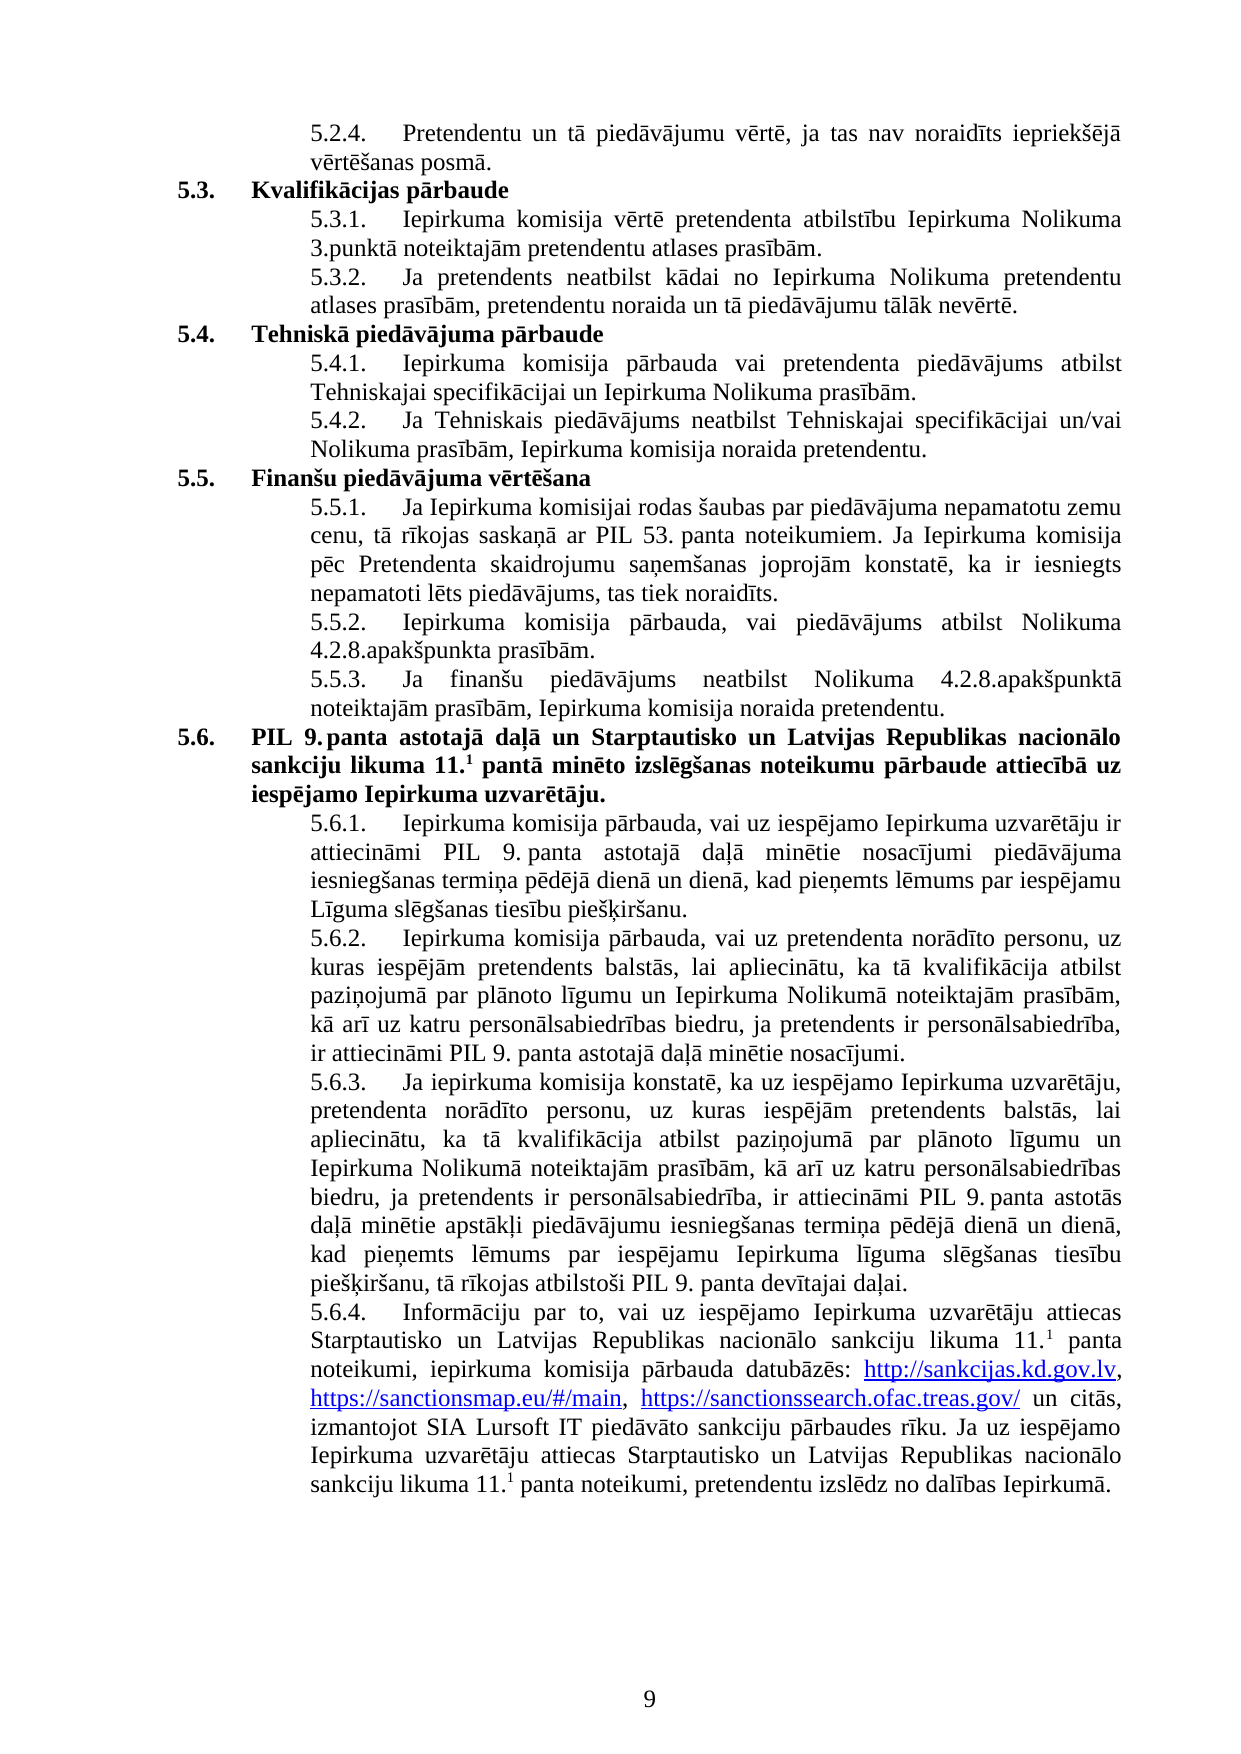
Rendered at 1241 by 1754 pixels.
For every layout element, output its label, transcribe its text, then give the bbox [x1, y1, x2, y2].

subtitle Iepirkuma komisija pārbauda, vai uz pretendenta norādīto personu, uz kuras iespējām pretendents balstās, lai apliecinātu, ka tā kvalifikācija atbilst paziņojumā par plānoto līgumu un Iepirkuma Nolikumā noteiktajām prasībām, kā arī uz katru personālsabiedrības biedru, ja pretendents ir personālsabiedrība, ir attiecināmi PIL 9. panta astotajā daļā minētie nosacījumi. [310, 923, 1122, 1067]
subtitle Kvalifikācijas pārbaude [177, 176, 1122, 204]
subtitle Finanšu piedāvājuma vērtēšana [177, 463, 1122, 492]
subtitle Ja iepirkuma komisija konstatē, ka uz iespējamo Iepirkuma uzvarētāju, pretendenta norādīto personu, uz kuras iespējām pretendents balstās, lai apliecinātu, ka tā kvalifikācija atbilst paziņojumā par plānoto līgumu un Iepirkuma Nolikumā noteiktajām prasībām, kā arī uz katru personālsabiedrības biedru, ja pretendents ir personālsabiedrība, ir attiecināmi PIL 9. panta astotās daļā minētie apstākļi piedāvājumu iesniegšanas termiņa pēdējā dienā un dienā, kad pieņemts lēmums par iespējamu Iepirkuma līguma slēgšanas tiesību piešķiršanu, tā rīkojas atbilstoši PIL 9. panta devītajai daļai. [310, 1067, 1122, 1297]
subtitle Pretendentu un tā piedāvājumu vērtē, ja tas nav noraidīts iepriekšējā vērtēšanas posmā. [310, 118, 1122, 176]
subtitle Iepirkuma komisija pārbauda, vai uz iespējamo Iepirkuma uzvarētāju ir attiecināmi PIL 9. panta astotajā daļā minētie nosacījumi piedāvājuma iesniegšanas termiņa pēdējā dienā un dienā, kad pieņemts lēmums par iespējamu Līguma slēgšanas tiesību piešķiršanu. [310, 808, 1122, 923]
subtitle Ja finanšu piedāvājums neatbilst Nolikuma 4.2.8.apakšpunktā noteiktajām prasībām, Iepirkuma komisija noraida pretendentu. [310, 664, 1122, 722]
subtitle Iepirkuma komisija vērtē pretendenta atbilstību Iepirkuma Nolikuma 3.punktā noteiktajām pretendentu atlases prasībām. [310, 204, 1122, 262]
subtitle Ja Tehniskais piedāvājums neatbilst Tehniskajai specifikācijai un/vai Nolikuma prasībām, Iepirkuma komisija noraida pretendentu. [310, 406, 1122, 463]
subtitle Iepirkuma komisija pārbauda vai pretendenta piedāvājums atbilst Tehniskajai specifikācijai un Iepirkuma Nolikuma prasībām. [310, 348, 1122, 406]
subtitle Ja pretendents neatbilst kādai no Iepirkuma Nolikuma pretendentu atlases prasībām, pretendentu noraida un tā piedāvājumu tālāk nevērtē. [310, 262, 1122, 319]
subtitle Informāciju par to, vai uz iespējamo Iepirkuma uzvarētāju attiecas Starptautisko un Latvijas Republikas nacionālo sankciju likuma 11.1 panta noteikumi, iepirkuma komisija pārbauda datubāzēs: http://sankcijas.kd.gov.lv, https://sanctionsmap.eu/#/main, https://sanctionssearch.ofac.treas.gov/ un citās, izmantojot SIA Lursoft IT piedāvāto sankciju pārbaudes rīku. Ja uz iespējamo Iepirkuma uzvarētāju attiecas Starptautisko un Latvijas Republikas nacionālo sankciju likuma 11.1 panta noteikumi, pretendentu izslēdz no dalības Iepirkumā. [310, 1297, 1122, 1498]
subtitle PIL 9. panta astotajā daļā un Starptautisko un Latvijas Republikas nacionālo sankciju likuma 11.1 pantā minēto izslēgšanas noteikumu pārbaude attiecībā uz iespējamo Iepirkuma uzvarētāju. [177, 722, 1122, 808]
subtitle Iepirkuma komisija pārbauda, vai piedāvājums atbilst Nolikuma 4.2.8.apakšpunkta prasībām. [310, 607, 1122, 664]
subtitle Ja Iepirkuma komisijai rodas šaubas par piedāvājuma nepamatotu zemu cenu, tā rīkojas saskaņā ar PIL 53. panta noteikumiem. Ja Iepirkuma komisija pēc Pretendenta skaidrojumu saņemšanas joprojām konstatē, ka ir iesniegts nepamatoti lēts piedāvājums, tas tiek noraidīts. [310, 492, 1122, 607]
subtitle Tehniskā piedāvājuma pārbaude [177, 319, 1122, 348]
